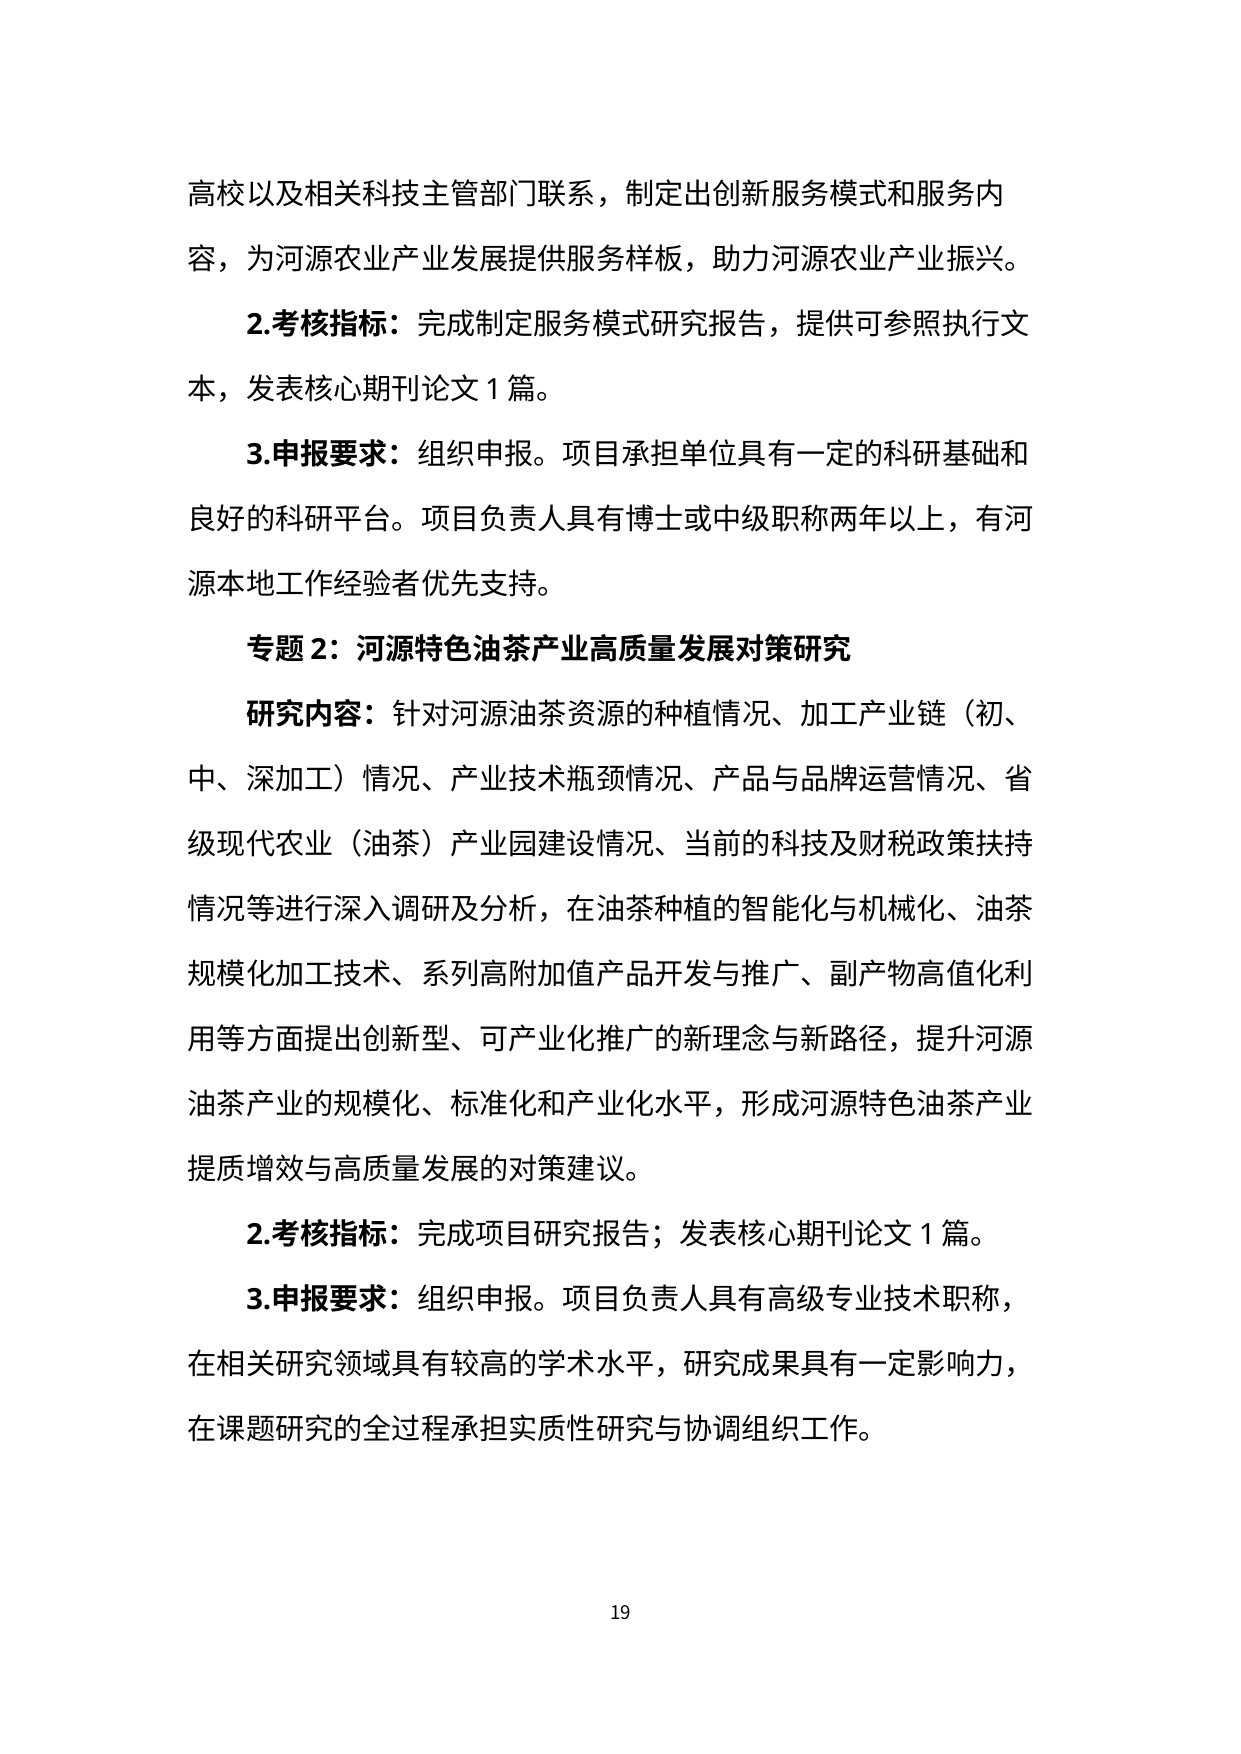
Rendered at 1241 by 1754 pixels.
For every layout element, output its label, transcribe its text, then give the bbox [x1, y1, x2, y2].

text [187, 159, 1053, 289]
text 研究内容：针对河源油茶资源的种植情况、加工产业链（初、中、深加工）情况、产业技术瓶颈情况、产品与品牌运营情况、省级现代农业（油茶）产业园建设情况、当前的科技及财税政策扶持情况等进行深入调研及分析，在油茶种植的智能化与机械化、油茶规模化加工技术、系列高附加值产品开发与推广、副产物高值化利用等方面提出创新型、可产业化推广的新理念与新路径，提升河源油茶产业的规模化、标准化和产业化水平，形成河源特色油茶产业提质增效与高质量发展的对策建议。 [187, 679, 1053, 1199]
text 3.申报要求：组织申报。项目负责人具有高级专业技术职称，在相关研究领域具有较高的学术水平，研究成果具有一定影响力，在课题研究的全过程承担实质性研究与协调组织工作。 [187, 1264, 1053, 1459]
text 2.考核指标：完成制定服务模式研究报告，提供可参照执行文本，发表核心期刊论文1篇。 [187, 289, 1053, 419]
text 2.考核指标：完成项目研究报告；发表核心期刊论文1篇。 [187, 1199, 1053, 1264]
text 3.申报要求：组织申报。项目承担单位具有一定的科研基础和良好的科研平台。项目负责人具有博士或中级职称两年以上，有河源本地工作经验者优先支持。 [187, 419, 1053, 614]
text 专题2：河源特色油茶产业高质量发展对策研究 [187, 614, 1053, 679]
